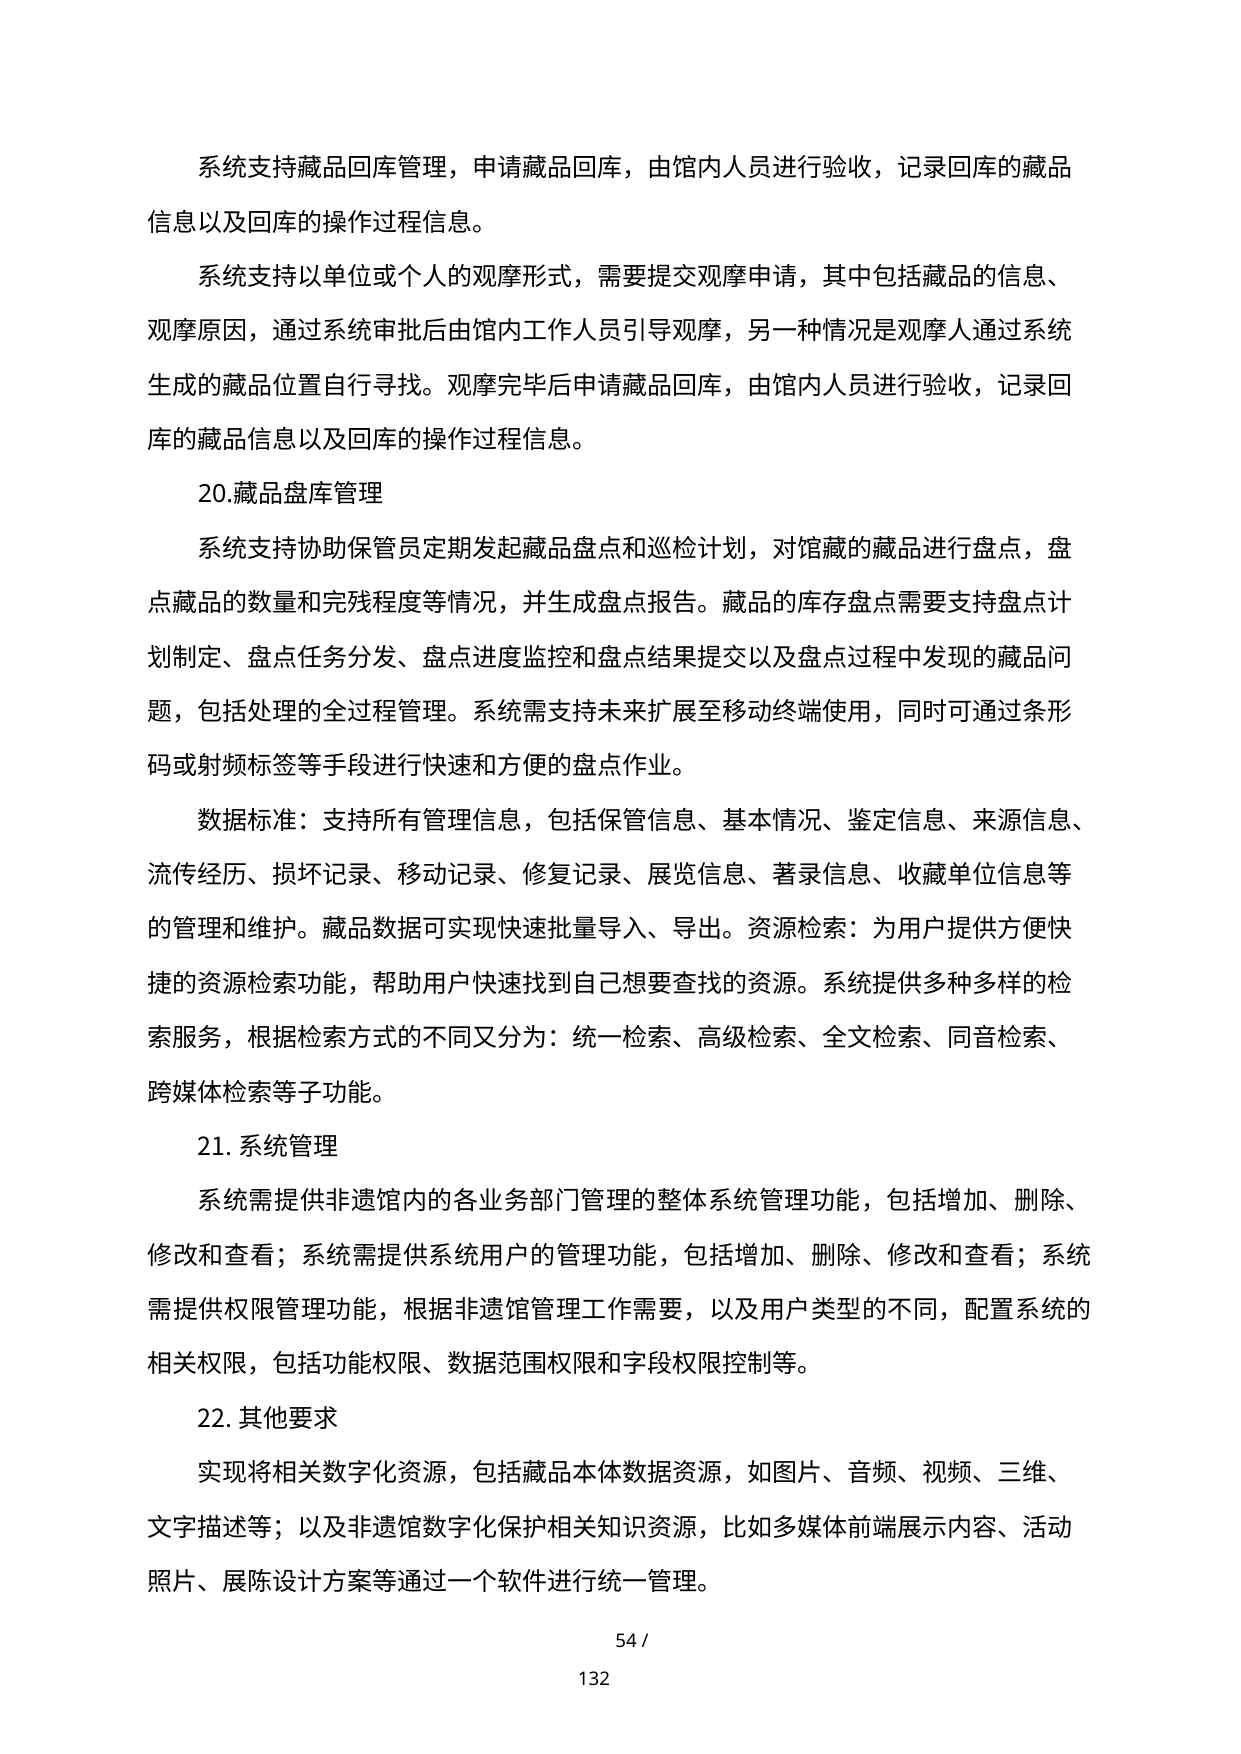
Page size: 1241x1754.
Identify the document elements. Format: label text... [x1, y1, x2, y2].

text 系统需提供非遗馆内的各业务部门管理的整体系统管理功能，包括增加、删除、修改和查看；系统需提供系统用户的管理功能，包括增加、删除、修改和查看；系统需提供权限管理功能，根据非遗馆管理工作需要，以及用户类型的不同，配置系统的相关权限，包括功能权限、数据范围权限和字段权限控制等。 [148, 1181, 1092, 1380]
text 21. 系统管理 [148, 1126, 1092, 1163]
text 实现将相关数字化资源，包括藏品本体数据资源，如图片、音频、视频、三维、文字描述等；以及非遗馆数字化保护相关知识资源，比如多媒体前端展示内容、活动照片、展陈设计方案等通过一个软件进行统一管理。 [148, 1453, 1092, 1598]
text 系统支持协助保管员定期发起藏品盘点和巡检计划，对馆藏的藏品进行盘点，盘点藏品的数量和完残程度等情况，并生成盘点报告。藏品的库存盘点需要支持盘点计划制定、盘点任务分发、盘点进度监控和盘点结果提交以及盘点过程中发现的藏品问题，包括处理的全过程管理。系统需支持未来扩展至移动终端使用，同时可通过条形码或射频标签等手段进行快速和方便的盘点作业。 [148, 528, 1092, 782]
text 系统支持以单位或个人的观摩形式，需要提交观摩申请，其中包括藏品的信息、观摩原因，通过系统审批后由馆内工作人员引导观摩，另一种情况是观摩人通过系统生成的藏品位置自行寻找。观摩完毕后申请藏品回库，由馆内人员进行验收，记录回库的藏品信息以及回库的操作过程信息。 [148, 256, 1092, 456]
text 20.藏品盘库管理 [148, 474, 1092, 510]
text 数据标准：支持所有管理信息，包括保管信息、基本情况、鉴定信息、来源信息、流传经历、损坏记录、移动记录、修复记录、展览信息、著录信息、收藏单位信息等的管理和维护。藏品数据可实现快速批量导入、导出。资源检索：为用户提供方便快捷的资源检索功能，帮助用户快速找到自己想要查找的资源。系统提供多种多样的检索服务，根据检索方式的不同又分为：统一检索、高级检索、全文检索、同音检索、跨媒体检索等子功能。 [148, 800, 1092, 1108]
text 22. 其他要求 [148, 1398, 1092, 1434]
text 系统支持藏品回库管理，申请藏品回库，由馆内人员进行验收，记录回库的藏品信息以及回库的操作过程信息。 [148, 148, 1092, 238]
